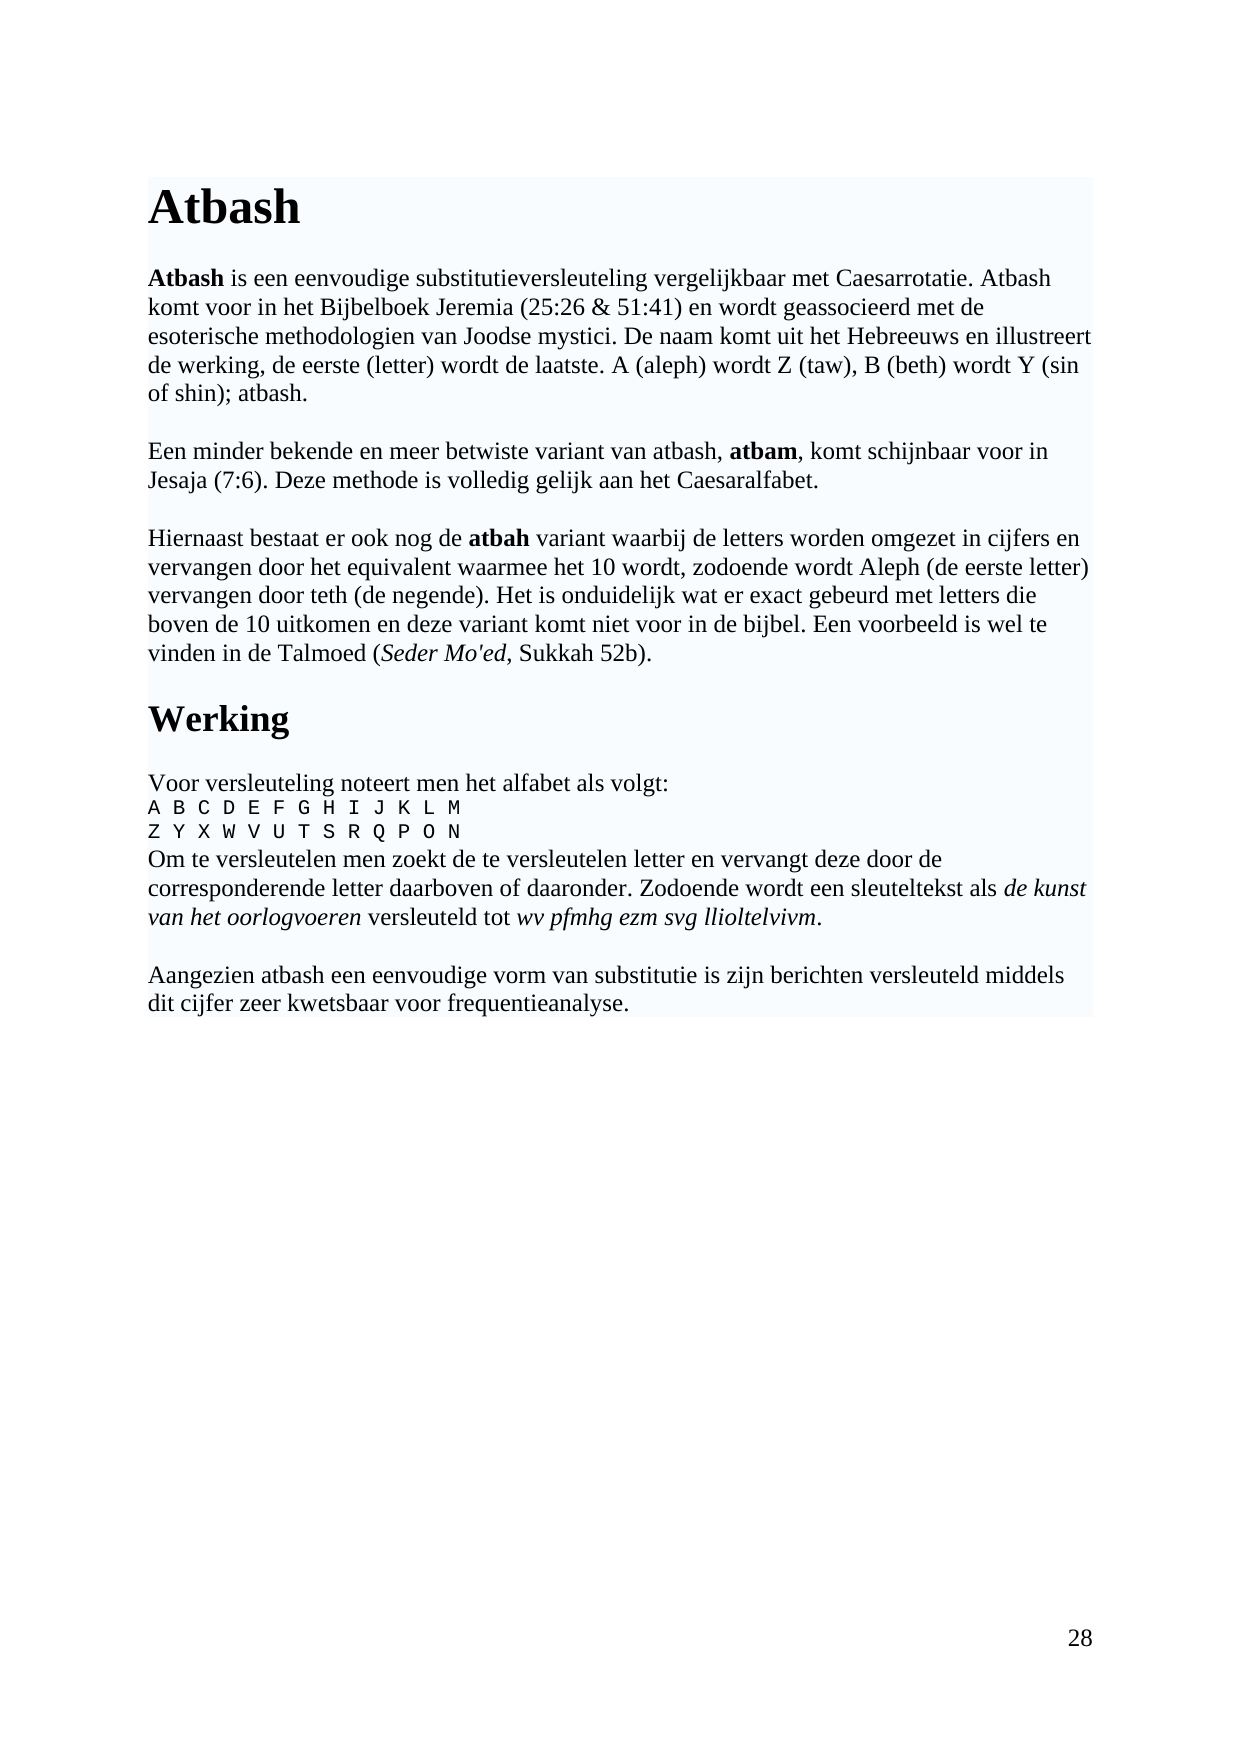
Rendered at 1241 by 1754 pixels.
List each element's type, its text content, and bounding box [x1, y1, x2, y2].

text Voor versleuteling noteert men het alfabet als volgt: A B C D E F G H I J K L M Z Y X W V U T S R Q P O N Om te versleutelen men zoekt de te versleutelen letter en vervangt deze door de corresponderende letter daarboven of daaronder. Zodoende wordt een sleuteltekst als de kunst van het oorlogvoeren versleuteld tot wv pfmhg ezm svg llioltelvivm. [148, 768, 1093, 931]
text Een minder bekende en meer betwiste variant van atbash, atbam, komt schijnbaar voor in Jesaja (7:6). Deze methode is volledig gelijk aan het Caesaralfabet. [148, 436, 1093, 494]
text Hiernaast bestaat er ook nog de atbah variant waarbij de letters worden omgezet in cijfers en vervangen door het equivalent waarmee het 10 wordt, zodoende wordt Aleph (de eerste letter) vervangen door teth (de negende). Het is onduidelijk wat er exact gebeurd met letters die boven de 10 uitkomen en deze variant komt niet voor in de bijbel. Een voorbeeld is wel te vinden in de Talmoed (Seder Mo'ed, Sukkah 52b). [148, 523, 1093, 667]
subtitle Werking [148, 696, 1093, 739]
subtitle Atbash [148, 177, 1093, 234]
text Aangezien atbash een eenvoudige vorm van substitutie is zijn berichten versleuteld middels dit cijfer zeer kwetsbaar voor frequentieanalyse. [148, 960, 1093, 1017]
text Atbash is een eenvoudige substitutieversleuteling vergelijkbaar met Caesarrotatie. Atbash komt voor in het Bijbelboek Jeremia (25:26 & 51:41) en wordt geassocieerd met de esoterische methodologien van Joodse mystici. De naam komt uit het Hebreeuws en illustreert de werking, de eerste (letter) wordt de laatste. A (aleph) wordt Z (taw), B (beth) wordt Y (sin of shin); atbash. [148, 263, 1093, 407]
